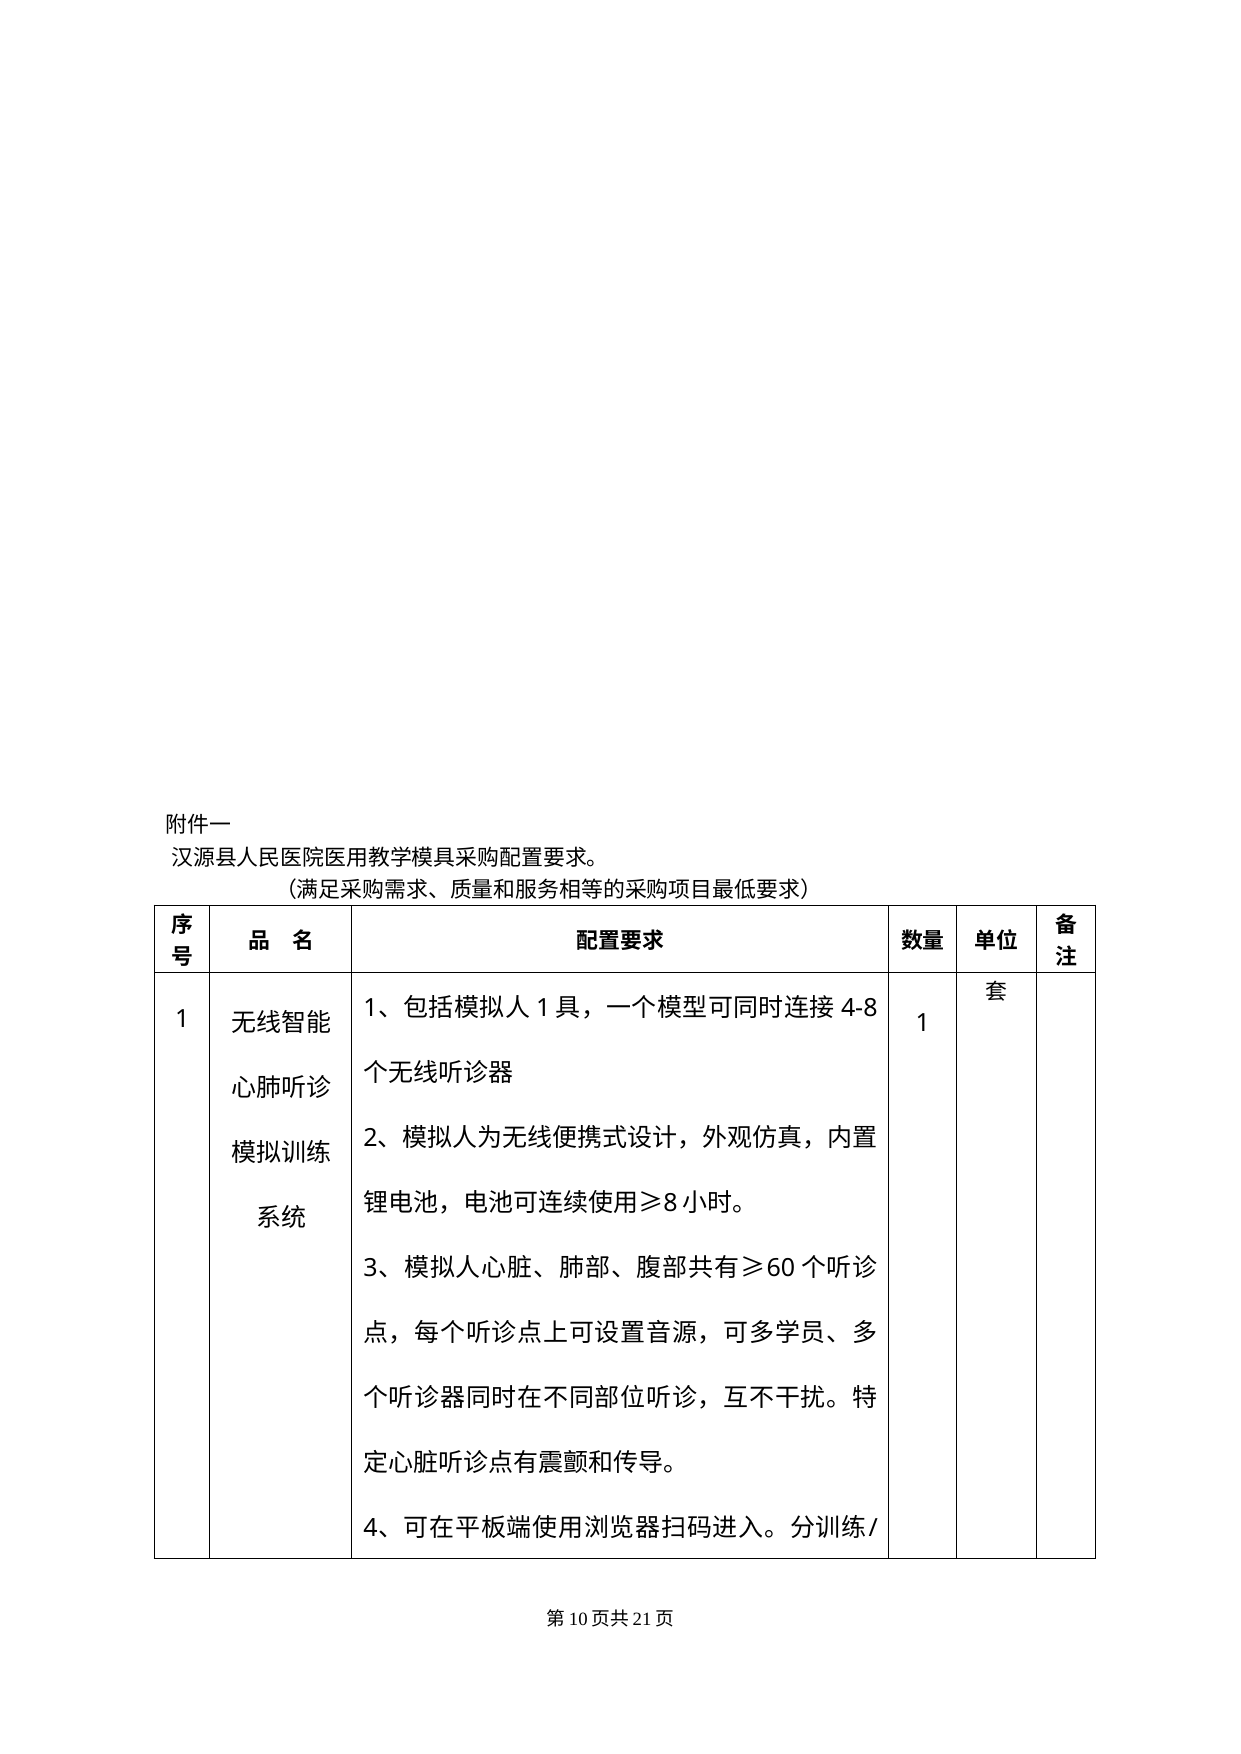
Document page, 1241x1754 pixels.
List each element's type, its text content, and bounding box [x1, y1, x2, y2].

table_header 品 名 [210, 906, 351, 972]
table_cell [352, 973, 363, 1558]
text （满足采购需求、质量和服务相等的采购项目最低要求） [165, 872, 1087, 904]
table_cell 无线智能心肺听诊模拟训练系统 [210, 973, 351, 1558]
table_cell 1 [155, 973, 209, 1558]
table_header 配置要求 [352, 906, 888, 972]
table_header 数量 [889, 906, 956, 972]
text 附件一 [165, 807, 1087, 839]
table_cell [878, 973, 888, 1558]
table_cell [1037, 973, 1095, 1558]
table_header 单位 [957, 906, 1036, 972]
table_header 备注 [1037, 906, 1095, 972]
table_cell 1 [889, 973, 956, 1558]
table_header 序号 [155, 906, 209, 972]
table_cell 套 [957, 973, 1036, 1558]
text 汉源县人民医院医用教学模具采购配置要求。 [165, 839, 1087, 872]
